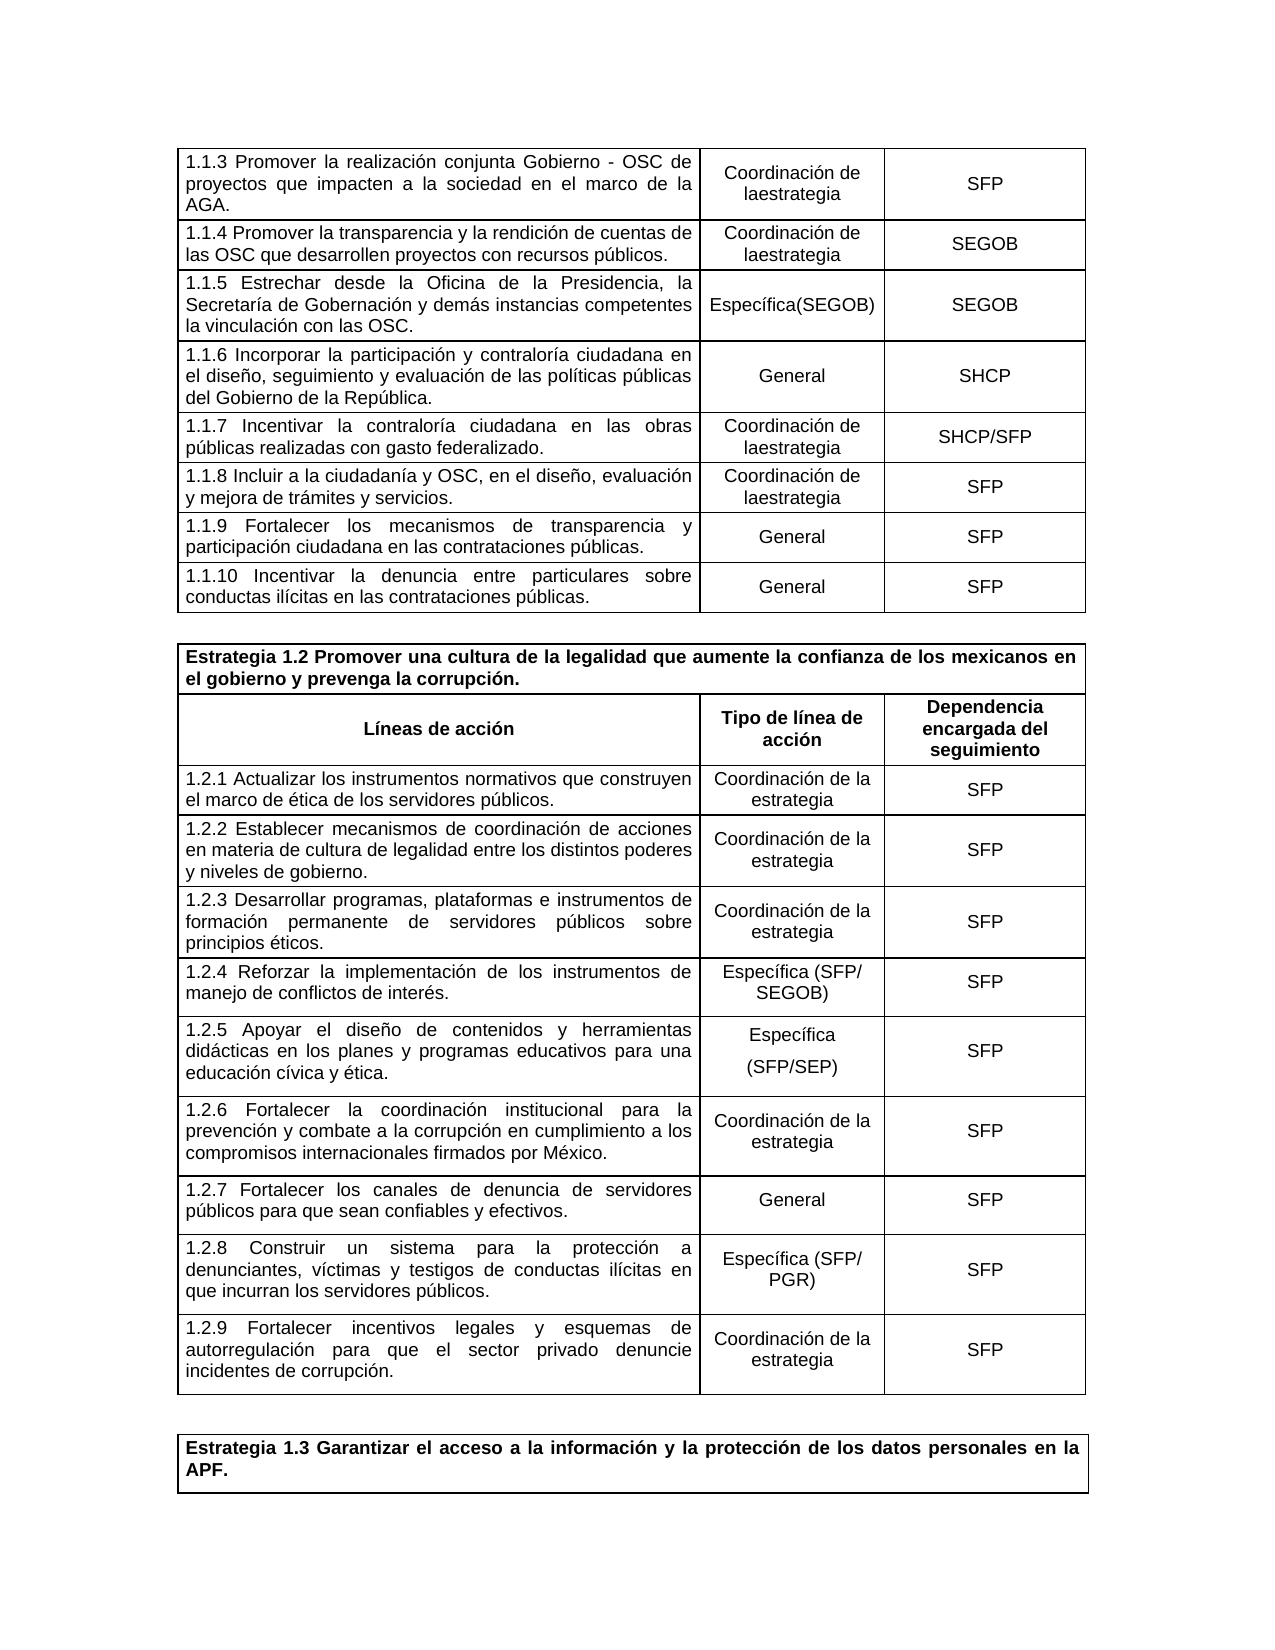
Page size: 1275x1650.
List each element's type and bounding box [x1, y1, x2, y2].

table_header [177, 148, 1098, 1493]
